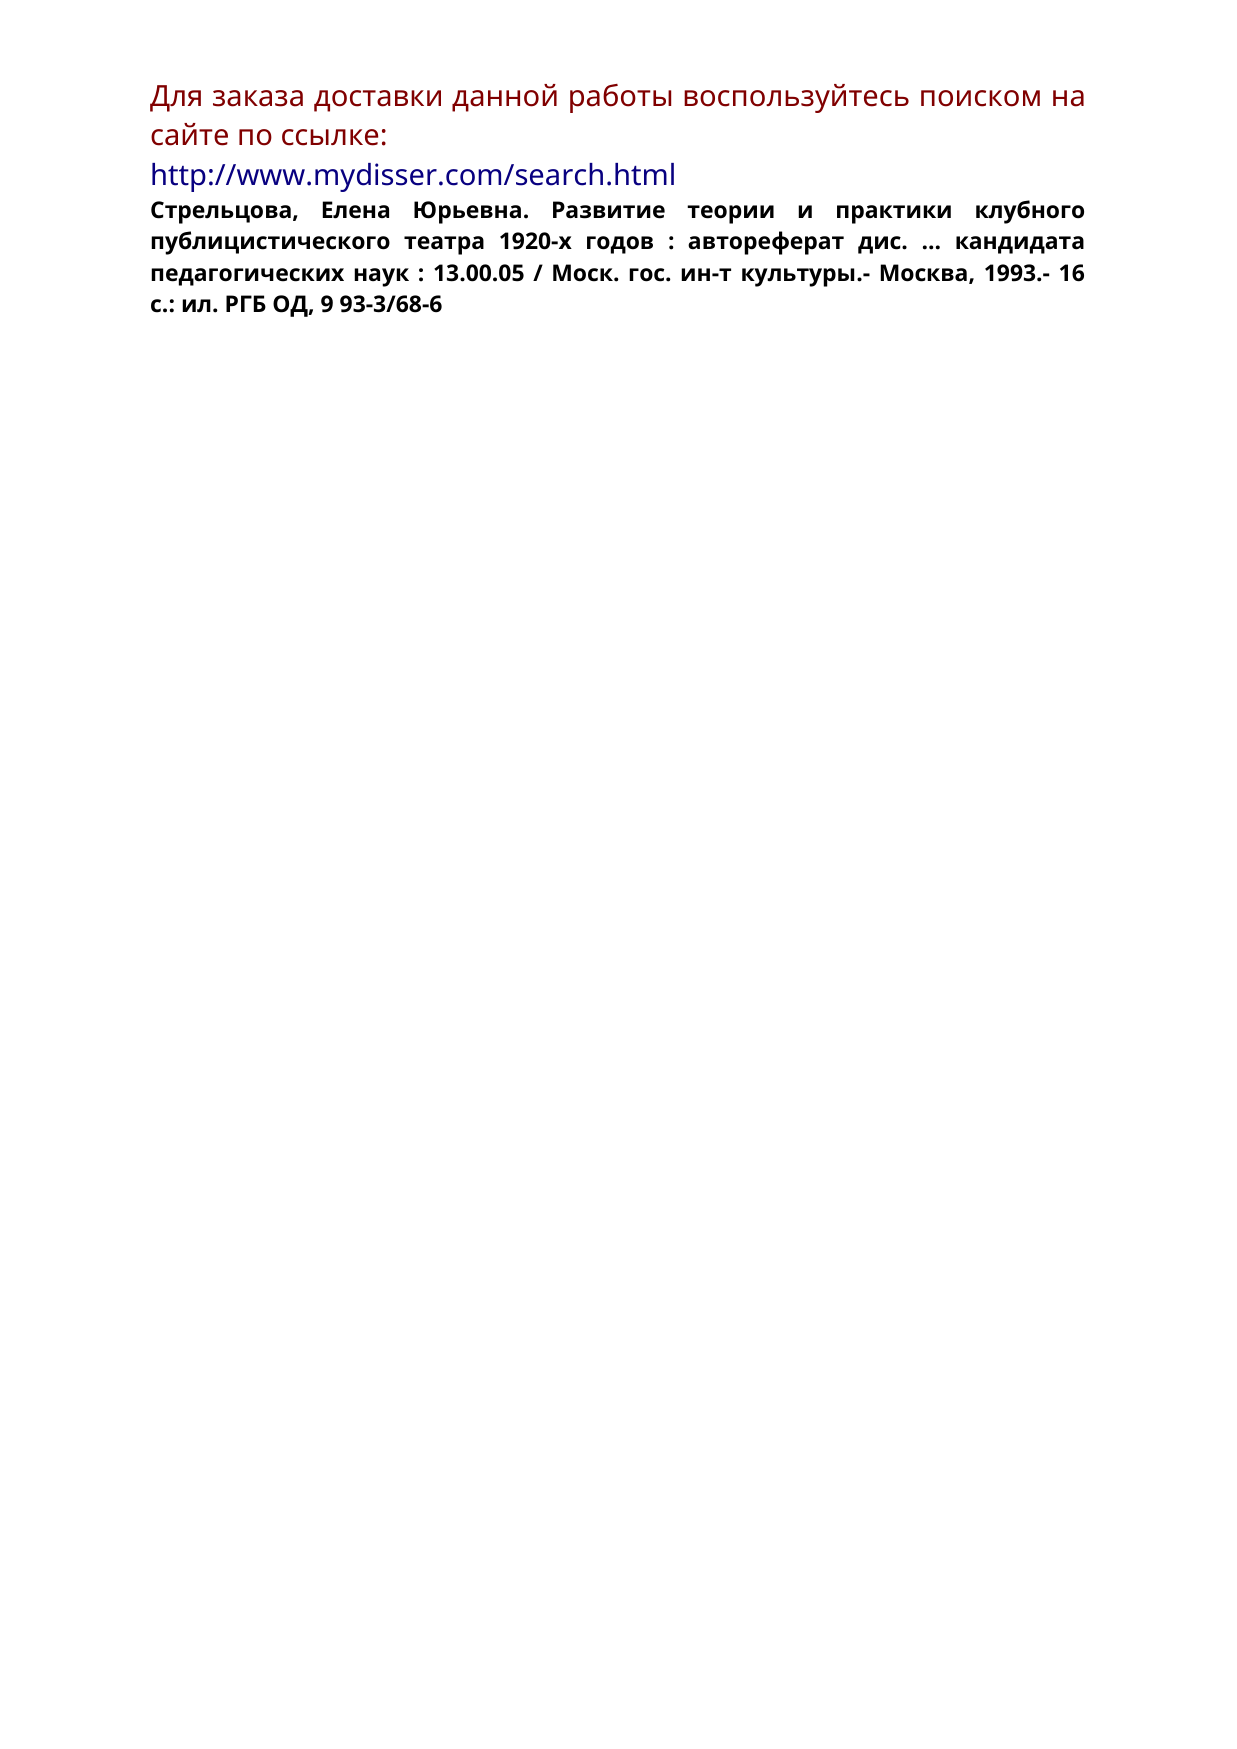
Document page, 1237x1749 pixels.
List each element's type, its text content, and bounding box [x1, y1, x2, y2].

text Стрельцова, Елена Юрьевна. Развитие теории и практики клубного публицистического театра 1920-х годов : автореферат дис. ... кандидата педагогических наук : 13.00.05 / Моск. гос. ин-т культуры.- Москва, 1993.- 16 с.: ил. РГБ ОД, 9 93-3/68-6 [150, 194, 1086, 319]
